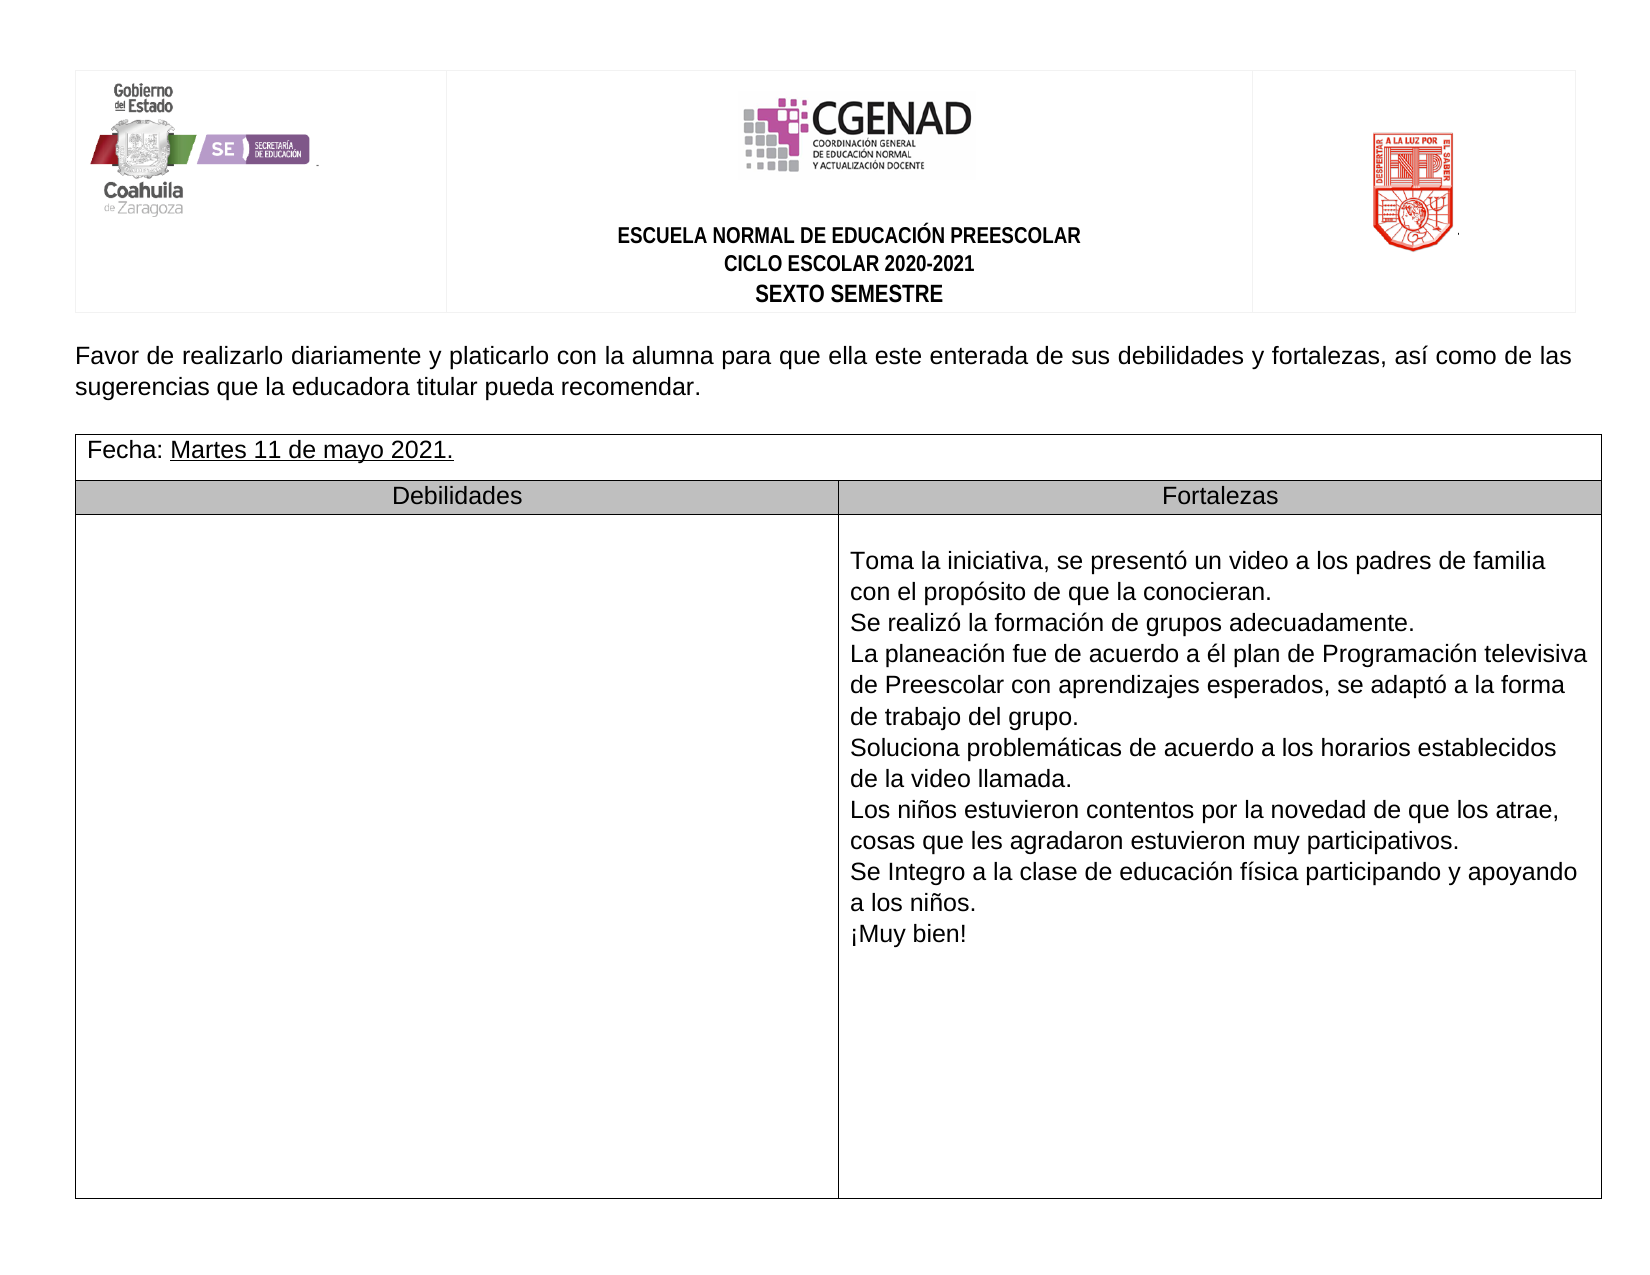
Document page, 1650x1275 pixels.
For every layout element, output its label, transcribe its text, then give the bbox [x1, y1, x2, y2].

table_cell Fortalezas [839, 481, 1601, 514]
table_cell [76, 515, 838, 1198]
picture [1368, 125, 1459, 258]
picture [737, 91, 977, 180]
text Favor de realizarlo diariamente y platicarlo con la alumna para que ella este enterada de sus debilidades y fortalezas, así como de las sugerencias que la educadora titular pueda recomendar. [75, 341, 1575, 401]
table_header Fecha: Martes 11 de mayo 2021. [76, 435, 1601, 480]
table_cell Debilidades [76, 481, 838, 514]
picture [82, 77, 319, 227]
